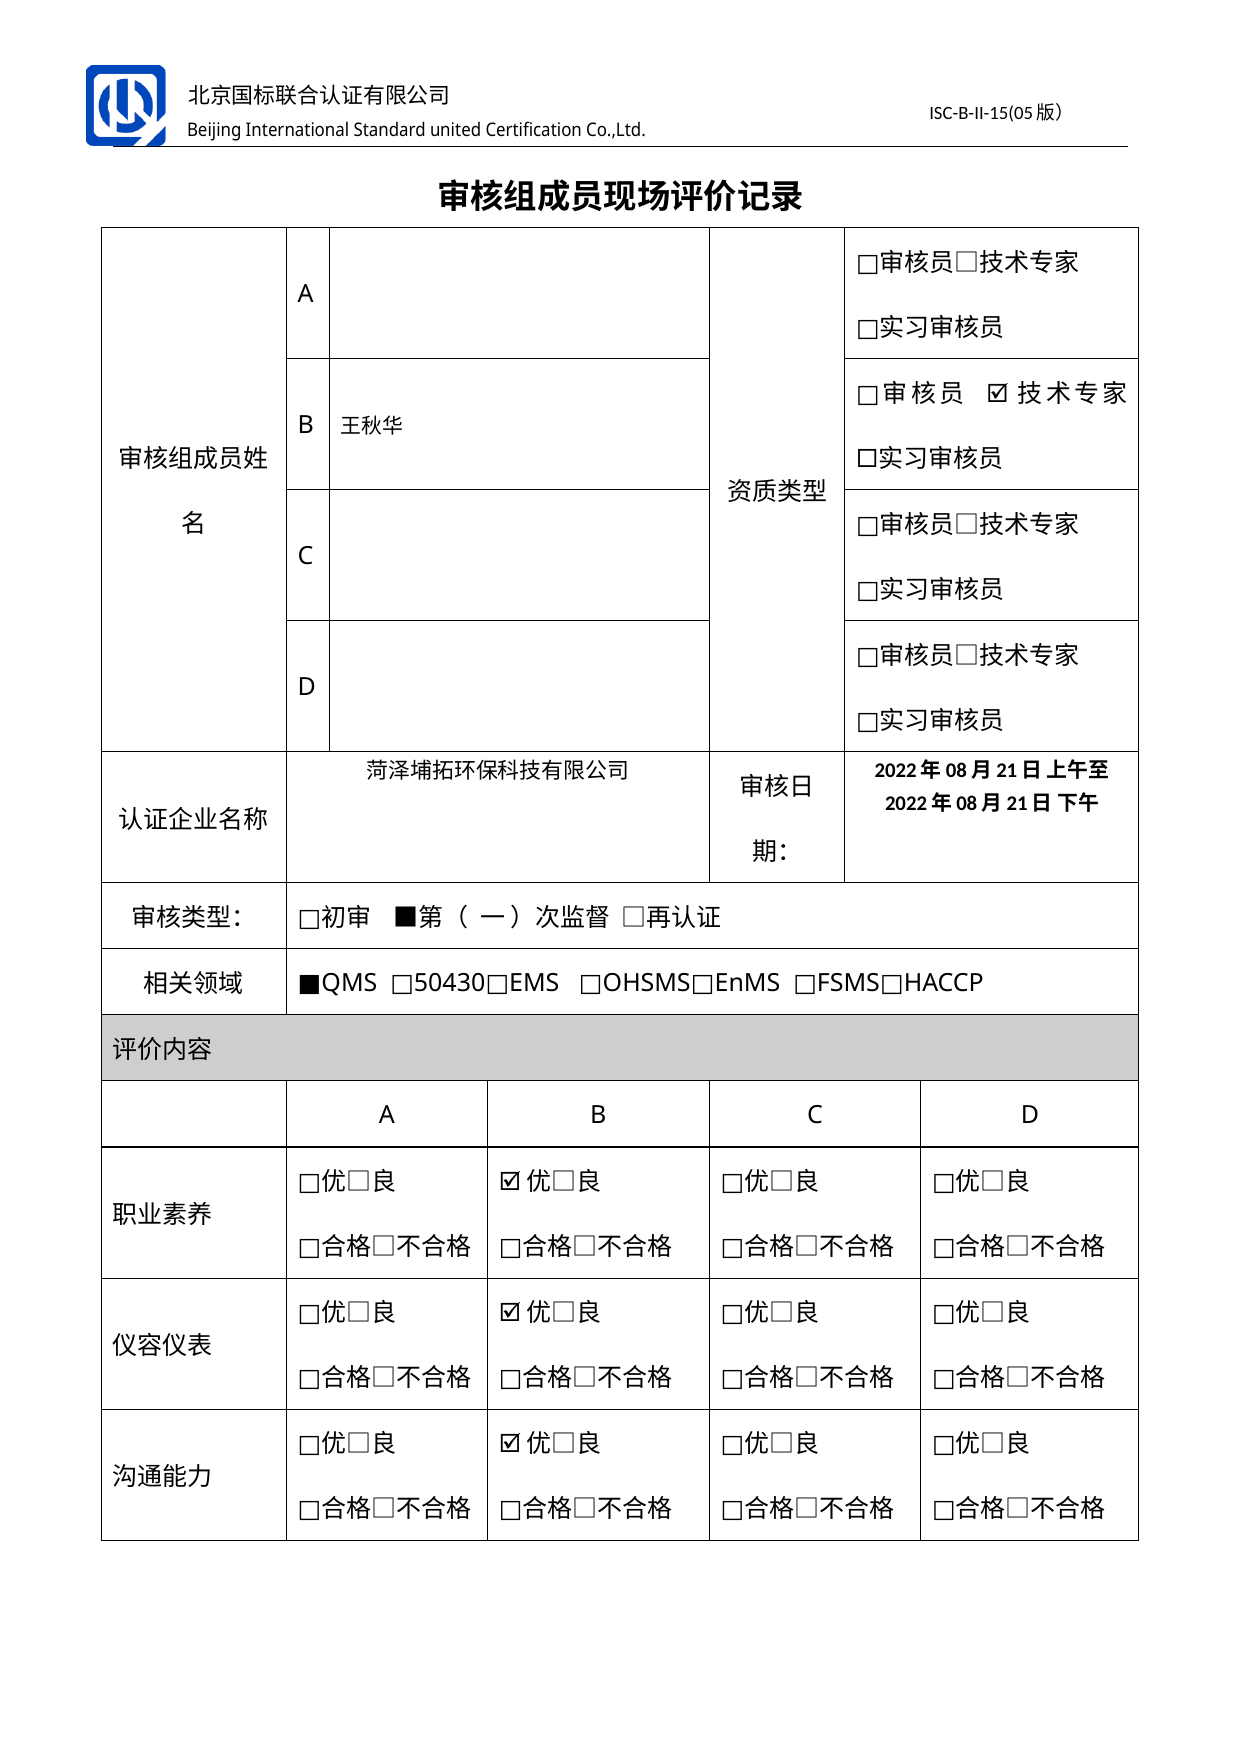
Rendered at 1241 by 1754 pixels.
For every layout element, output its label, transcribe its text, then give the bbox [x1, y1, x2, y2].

table_cell □优□良 □合格□不合格 [287, 1148, 487, 1277]
table_cell 优□良 □合格□不合格 [488, 1148, 709, 1277]
table_cell □优□良 □合格□不合格 [921, 1148, 1138, 1277]
text 审核组成员现场评价记录 [112, 162, 1128, 227]
table_header □审核员□技术专家 □实习审核员 [845, 228, 1138, 358]
table_cell □审核员 技术专家实习审核员 [845, 359, 1138, 489]
table_cell D [921, 1081, 1138, 1146]
table_cell B [287, 359, 329, 489]
table_cell B [488, 1081, 709, 1146]
table_cell 仪容仪表 [102, 1279, 286, 1408]
table_cell □优□良 □合格□不合格 [287, 1410, 487, 1539]
table_cell □审核员□技术专家 □实习审核员 [845, 490, 1138, 620]
table_header 审核组成员姓名 [102, 228, 286, 751]
table_cell [330, 490, 709, 620]
table_cell [102, 1081, 286, 1146]
table_cell [330, 621, 709, 751]
table_cell 认证企业名称 [102, 752, 286, 882]
table_cell 优□良 □合格□不合格 [488, 1410, 709, 1539]
table_cell ■QMS □50430□EMS □OHSMS□EnMS □FSMS□HACCP [287, 949, 1138, 1014]
table_cell 审核日期： [710, 752, 844, 882]
table_cell □优□良 □合格□不合格 [921, 1279, 1138, 1408]
table_cell □优□良 □合格□不合格 [710, 1410, 920, 1539]
table_cell 2022年08月21日 上午至2022年08月21日 下午 [845, 752, 1138, 882]
picture [86, 65, 166, 146]
table_cell 沟通能力 [102, 1410, 286, 1539]
table_cell 优□良 □合格□不合格 [488, 1279, 709, 1408]
table_cell 相关领域 [102, 949, 286, 1014]
table_cell C [287, 490, 329, 620]
table_header A [287, 228, 329, 358]
table_cell □优□良 □合格□不合格 [710, 1279, 920, 1408]
table_cell C [710, 1081, 920, 1146]
table_cell 评价内容 [102, 1015, 1138, 1080]
table_cell 菏泽埔拓环保科技有限公司 [287, 752, 709, 882]
table_cell 职业素养 [102, 1148, 286, 1277]
table_cell □审核员□技术专家 □实习审核员 [845, 621, 1138, 751]
table_cell A [287, 1081, 487, 1146]
table_cell □优□良 □合格□不合格 [710, 1148, 920, 1277]
table_cell 王秋华 [330, 359, 709, 489]
table_cell D [287, 621, 329, 751]
table_header 资质类型 [710, 228, 844, 751]
table_header [330, 228, 709, 358]
table_cell 审核类型： [102, 883, 286, 948]
table_cell □初审 ■第（ 一 ）次监督 □再认证 [287, 883, 1138, 948]
table_cell □优□良 □合格□不合格 [287, 1279, 487, 1408]
table_cell □优□良 □合格□不合格 [921, 1410, 1138, 1539]
